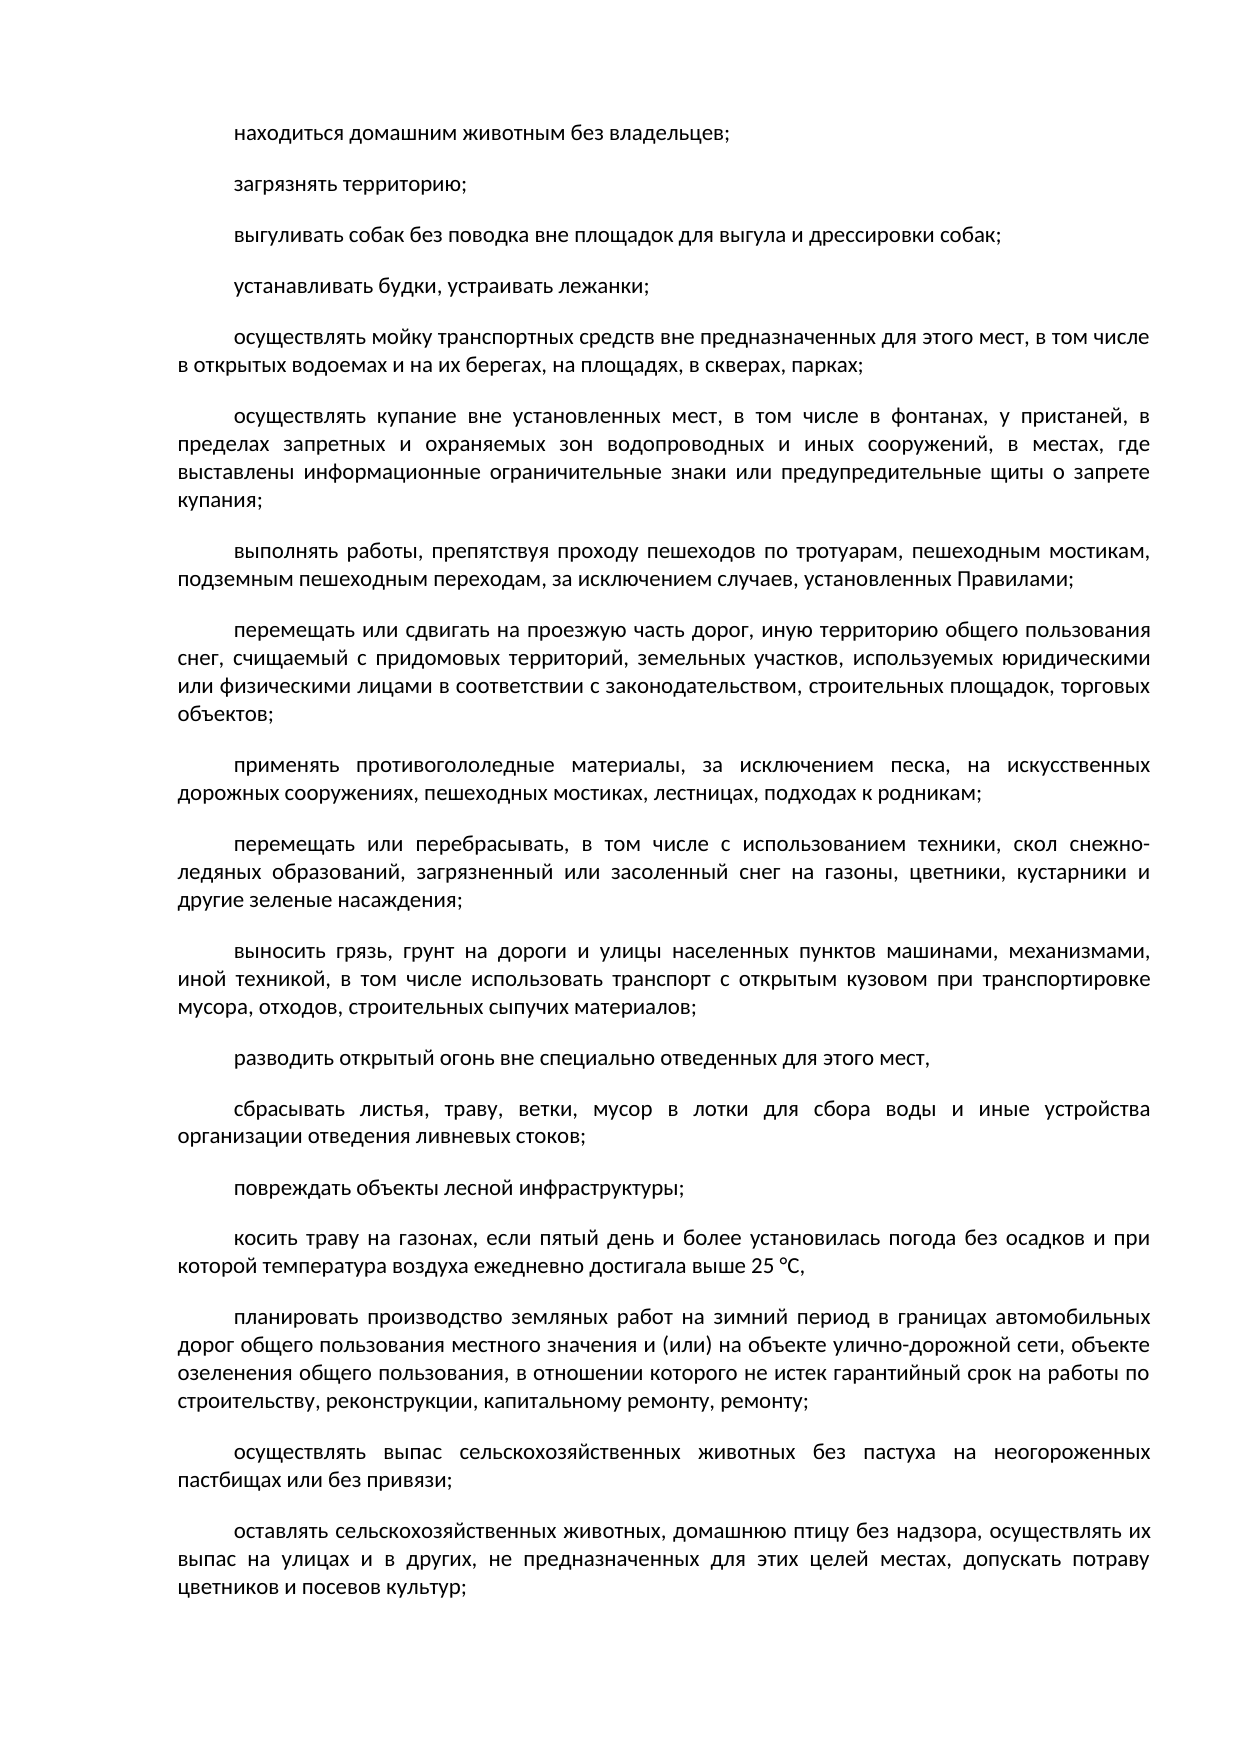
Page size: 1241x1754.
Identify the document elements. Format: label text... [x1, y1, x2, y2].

text сбрасывать листья, траву, ветки, мусор в лотки для сбора воды и иные устройства организации отведения ливневых стоков; [177, 1094, 1152, 1150]
text косить траву на газонах, если пятый день и более установилась погода без осадков и при которой температура воздуха ежедневно достигала выше 25 °C, [177, 1223, 1152, 1279]
text выгуливать собак без поводка вне площадок для выгула и дрессировки собак; [177, 220, 1152, 248]
text выносить грязь, грунт на дороги и улицы населенных пунктов машинами, механизмами, иной техникой, в том числе использовать транспорт с открытым кузовом при транспортировке мусора, отходов, строительных сыпучих материалов; [177, 936, 1152, 1020]
text применять противогололедные материалы, за исключением песка, на искусственных дорожных сооружениях, пешеходных мостиках, лестницах, подходах к родникам; [177, 750, 1152, 806]
text разводить открытый огонь вне специально отведенных для этого мест, [177, 1043, 1152, 1071]
text осуществлять выпас сельскохозяйственных животных без пастуха на неогороженных пастбищах или без привязи; [177, 1437, 1152, 1493]
text оставлять сельскохозяйственных животных, домашнюю птицу без надзора, осуществлять их выпас на улицах и в других, не предназначенных для этих целей местах, допускать потраву цветников и посевов культур; [177, 1516, 1152, 1601]
text перемещать или сдвигать на проезжую часть дорог, иную территорию общего пользования снег, счищаемый с придомовых территорий, земельных участков, используемых юридическими или физическими лицами в соответствии с законодательством, строительных площадок, торговых объектов; [177, 615, 1152, 727]
text осуществлять купание вне установленных мест, в том числе в фонтанах, у пристаней, в пределах запретных и охраняемых зон водопроводных и иных сооружений, в местах, где выставлены информационные ограничительные знаки или предупредительные щиты о запрете купания; [177, 401, 1152, 513]
text повреждать объекты лесной инфраструктуры; [177, 1173, 1152, 1201]
text планировать производство земляных работ на зимний период в границах автомобильных дорог общего пользования местного значения и (или) на объекте улично-дорожной сети, объекте озеленения общего пользования, в отношении которого не истек гарантийный срок на работы по строительству, реконструкции, капитальному ремонту, ремонту; [177, 1302, 1152, 1414]
text перемещать или перебрасывать, в том числе с использованием техники, скол снежно-ледяных образований, загрязненный или засоленный снег на газоны, цветники, кустарники и другие зеленые насаждения; [177, 829, 1152, 913]
text устанавливать будки, устраивать лежанки; [177, 271, 1152, 299]
text осуществлять мойку транспортных средств вне предназначенных для этого мест, в том числе в открытых водоемах и на их берегах, на площадях, в скверах, парках; [177, 322, 1152, 378]
text находиться домашним животным без владельцев; [177, 118, 1152, 146]
text загрязнять территорию; [177, 169, 1152, 197]
text выполнять работы, препятствуя проходу пешеходов по тротуарам, пешеходным мостикам, подземным пешеходным переходам, за исключением случаев, установленных Правилами; [177, 536, 1152, 592]
